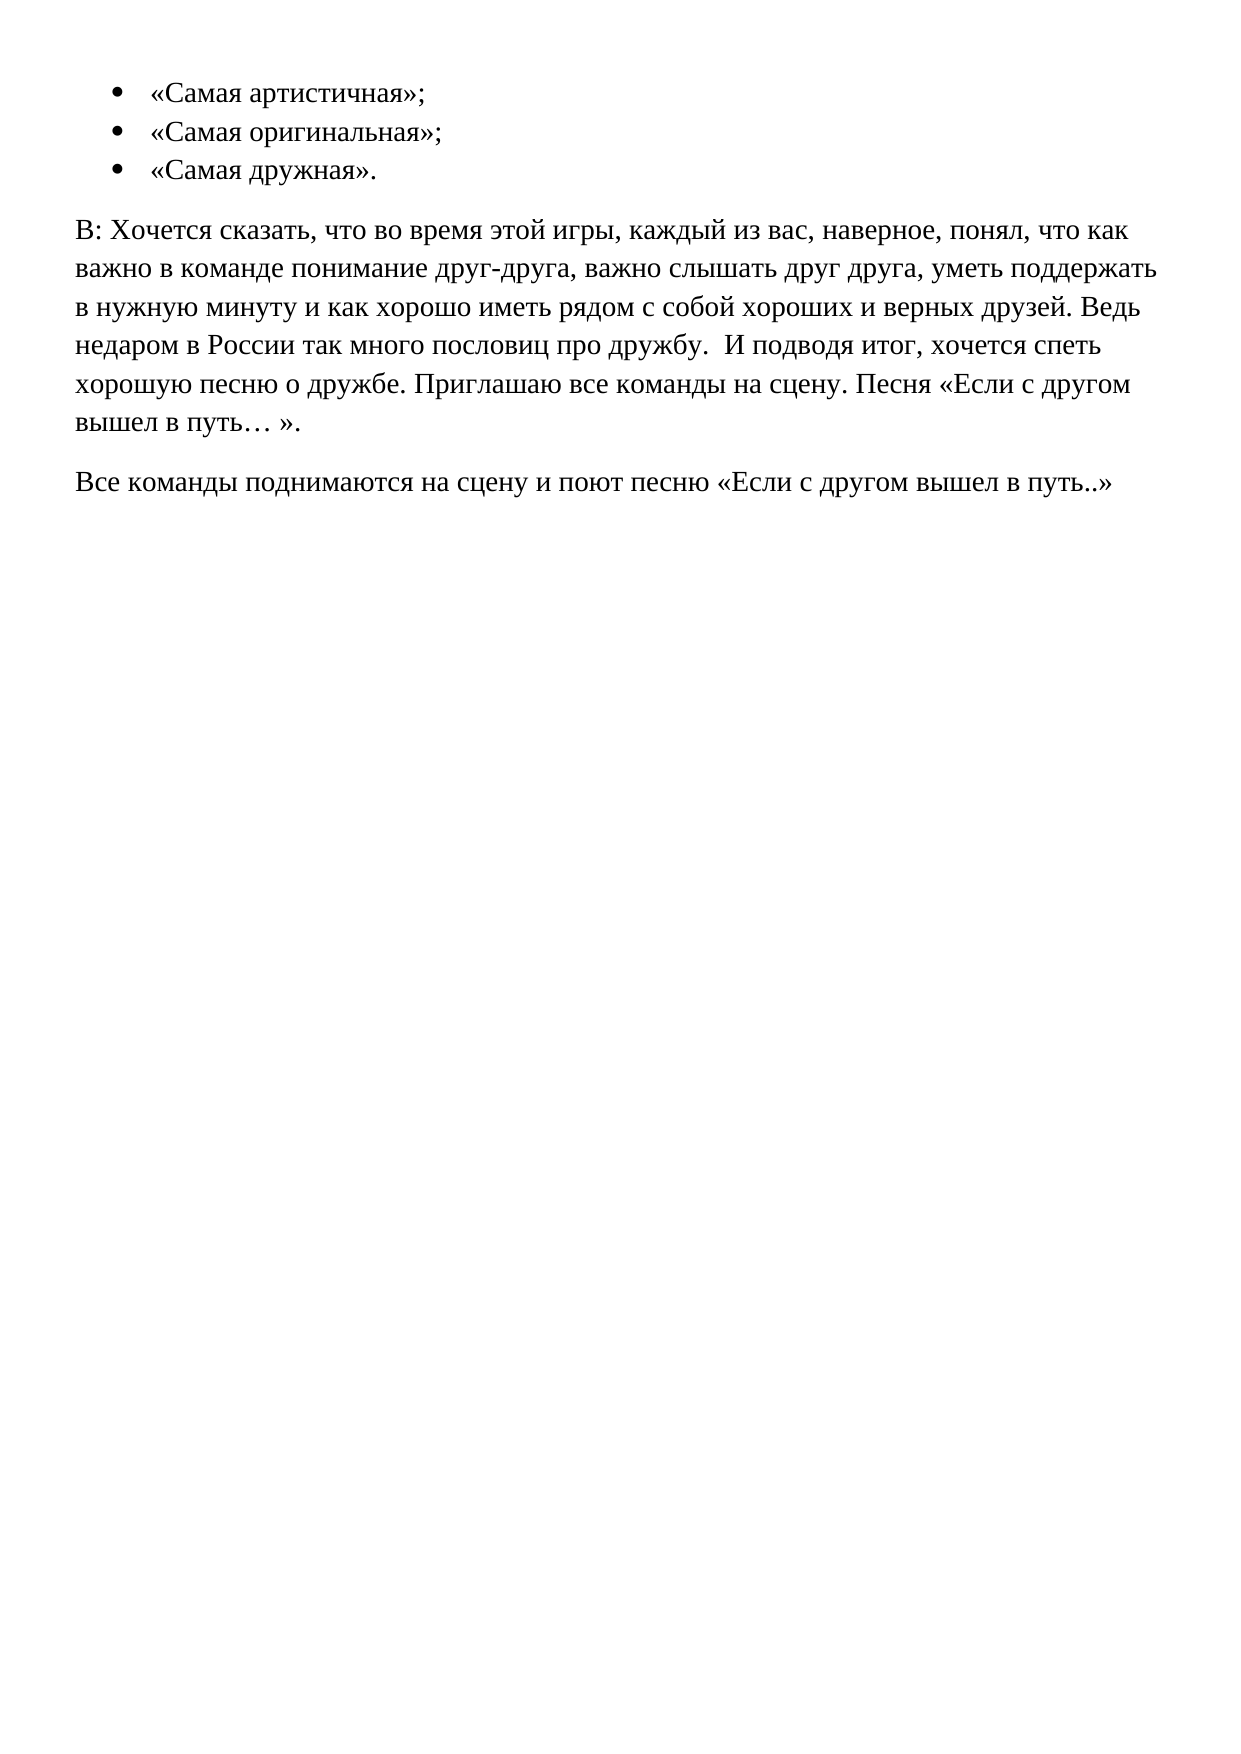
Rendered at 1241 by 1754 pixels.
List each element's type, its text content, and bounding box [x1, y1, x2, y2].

list «Самая оригинальная»; [112, 114, 1165, 147]
text В: Хочется сказать, что во время этой игры, каждый из вас, наверное, понял, что как важно в команде понимание друг-друга, важно слышать друг друга, уметь поддержать в нужную минуту и как хорошо иметь рядом с собой хороших и верных друзей. Ведь недаром в России так много пословиц про дружбу. И подводя итог, хочется спеть хорошую песню о дружбе. Приглашаю все команды на сцену. Песня «Если с другом вышел в путь… ». [75, 212, 1165, 438]
text Все команды поднимаются на сцену и поют песню «Если с другом вышел в путь..» [75, 464, 1165, 497]
list «Самая дружная». [112, 152, 1165, 186]
list «Самая артистичная»; [112, 75, 1165, 109]
